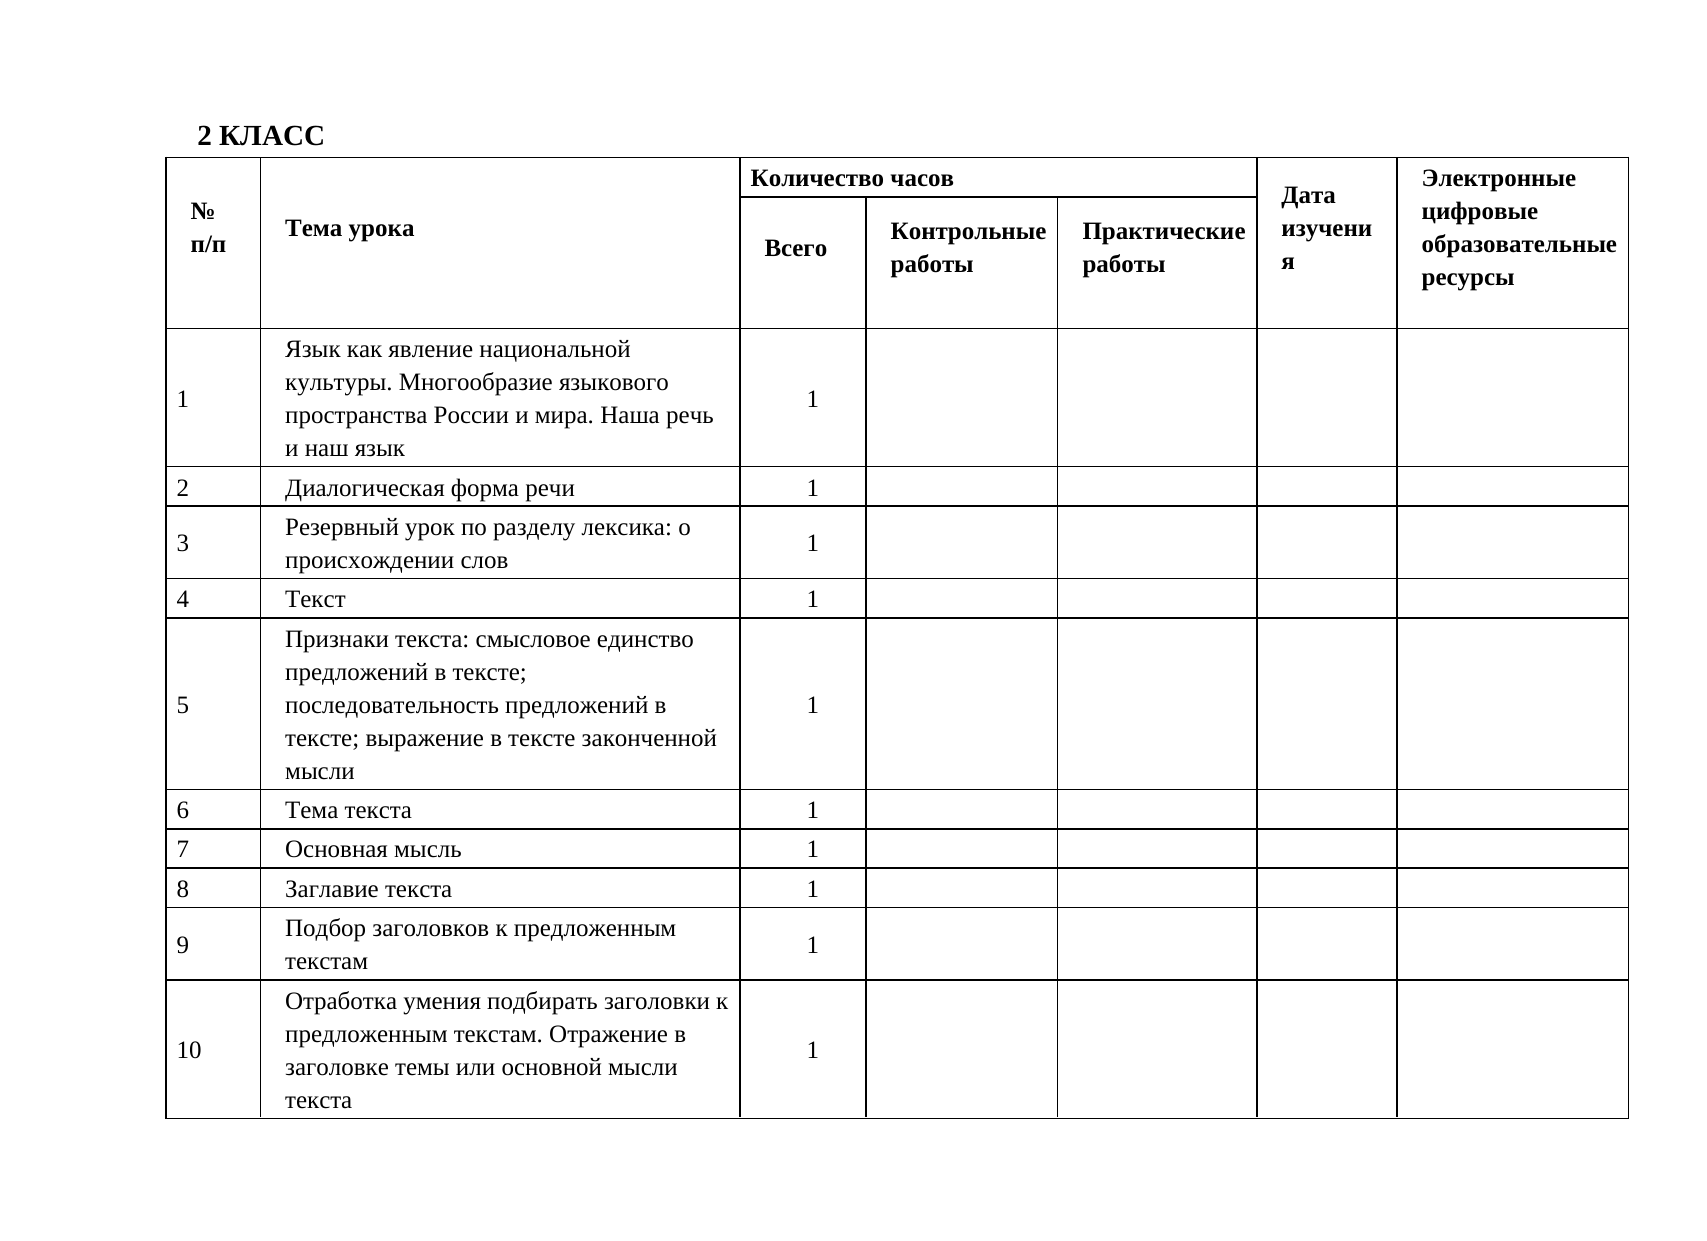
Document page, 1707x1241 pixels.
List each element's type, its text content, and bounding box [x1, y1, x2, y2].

table_cell [1258, 830, 1396, 867]
table_cell [867, 619, 1057, 788]
table_cell [867, 908, 1057, 979]
table_cell Диалогическая форма речи [261, 467, 739, 505]
table_cell 1 [741, 579, 865, 617]
table_cell 1 [741, 830, 865, 867]
table_cell 1 [741, 619, 865, 788]
table_header Электронные цифровые образовательные ресурсы [1398, 158, 1628, 327]
table_cell Всего [741, 198, 865, 327]
table_cell [867, 869, 1057, 907]
table_cell [1398, 579, 1628, 617]
table_cell [867, 507, 1057, 578]
table_cell [1058, 790, 1256, 828]
table_cell [1258, 619, 1396, 788]
table_cell [1058, 329, 1256, 466]
table_cell Признаки текста: смысловое единство предложений в тексте; последовательность предложений в тексте; выражение в тексте законченной мысли [261, 619, 739, 788]
table_cell 1 [167, 329, 260, 466]
table_cell Отработка умения подбирать заголовки к предложенным текстам. Отражение в заголовке темы или основной мысли текста [261, 981, 739, 1117]
table_cell [1258, 467, 1396, 505]
table_cell Практические работы [1058, 198, 1256, 327]
table_cell [867, 790, 1057, 828]
table_cell 8 [167, 869, 260, 907]
table_cell 7 [167, 830, 260, 867]
table_cell [1398, 830, 1628, 867]
table_header Дата изучения [1258, 158, 1396, 327]
table_header Количество часов [741, 158, 1256, 196]
table_cell [867, 467, 1057, 505]
table_cell [867, 830, 1057, 867]
table_cell 1 [741, 981, 865, 1117]
table_cell 1 [741, 467, 865, 505]
table_cell 10 [167, 981, 260, 1117]
table_cell [867, 329, 1057, 466]
table_cell 9 [167, 908, 260, 979]
table_cell [867, 981, 1057, 1117]
table_cell [1058, 467, 1256, 505]
table_cell [1398, 507, 1628, 578]
table_cell Контрольные работы [867, 198, 1057, 327]
table_cell [1258, 908, 1396, 979]
table_cell 2 [167, 467, 260, 505]
table_cell Основная мысль [261, 830, 739, 867]
table_cell [1258, 981, 1396, 1117]
table_cell [1058, 579, 1256, 617]
table_cell [1258, 329, 1396, 466]
table_cell [1398, 329, 1628, 466]
table_cell [1398, 790, 1628, 828]
table_cell Тема текста [261, 790, 739, 828]
table_cell [1058, 619, 1256, 788]
table_cell [1258, 507, 1396, 578]
table_cell [1058, 507, 1256, 578]
table_cell 1 [741, 507, 865, 578]
table_header № п/п [167, 158, 260, 327]
table_cell [1258, 579, 1396, 617]
table_header Тема урока [261, 158, 739, 327]
table_cell Язык как явление национальной культуры. Многообразие языкового пространства России и мира. Наша речь и наш язык [261, 329, 739, 466]
table_cell [1258, 869, 1396, 907]
table_cell [1258, 790, 1396, 828]
table_cell [1398, 467, 1628, 505]
table_cell [867, 579, 1057, 617]
table_cell 1 [741, 790, 865, 828]
table_cell 1 [741, 908, 865, 979]
table_cell Заглавие текста [261, 869, 739, 907]
table_cell [1398, 869, 1628, 907]
table_cell [1058, 908, 1256, 979]
table_cell 3 [167, 507, 260, 578]
table_cell 1 [741, 869, 865, 907]
text 2 КЛАСС [190, 118, 1618, 152]
table_cell [1398, 908, 1628, 979]
table_cell [1058, 869, 1256, 907]
table_cell [1398, 981, 1628, 1117]
table_cell Текст [261, 579, 739, 617]
table_cell Резервный урок по разделу лексика: о происхождении слов [261, 507, 739, 578]
table_cell 4 [167, 579, 260, 617]
table_cell 6 [167, 790, 260, 828]
table_cell [1058, 830, 1256, 867]
table_cell 5 [167, 619, 260, 788]
table_cell 1 [741, 329, 865, 466]
table_cell [1058, 981, 1256, 1117]
table_cell Подбор заголовков к предложенным текстам [261, 908, 739, 979]
table_cell [1398, 619, 1628, 788]
